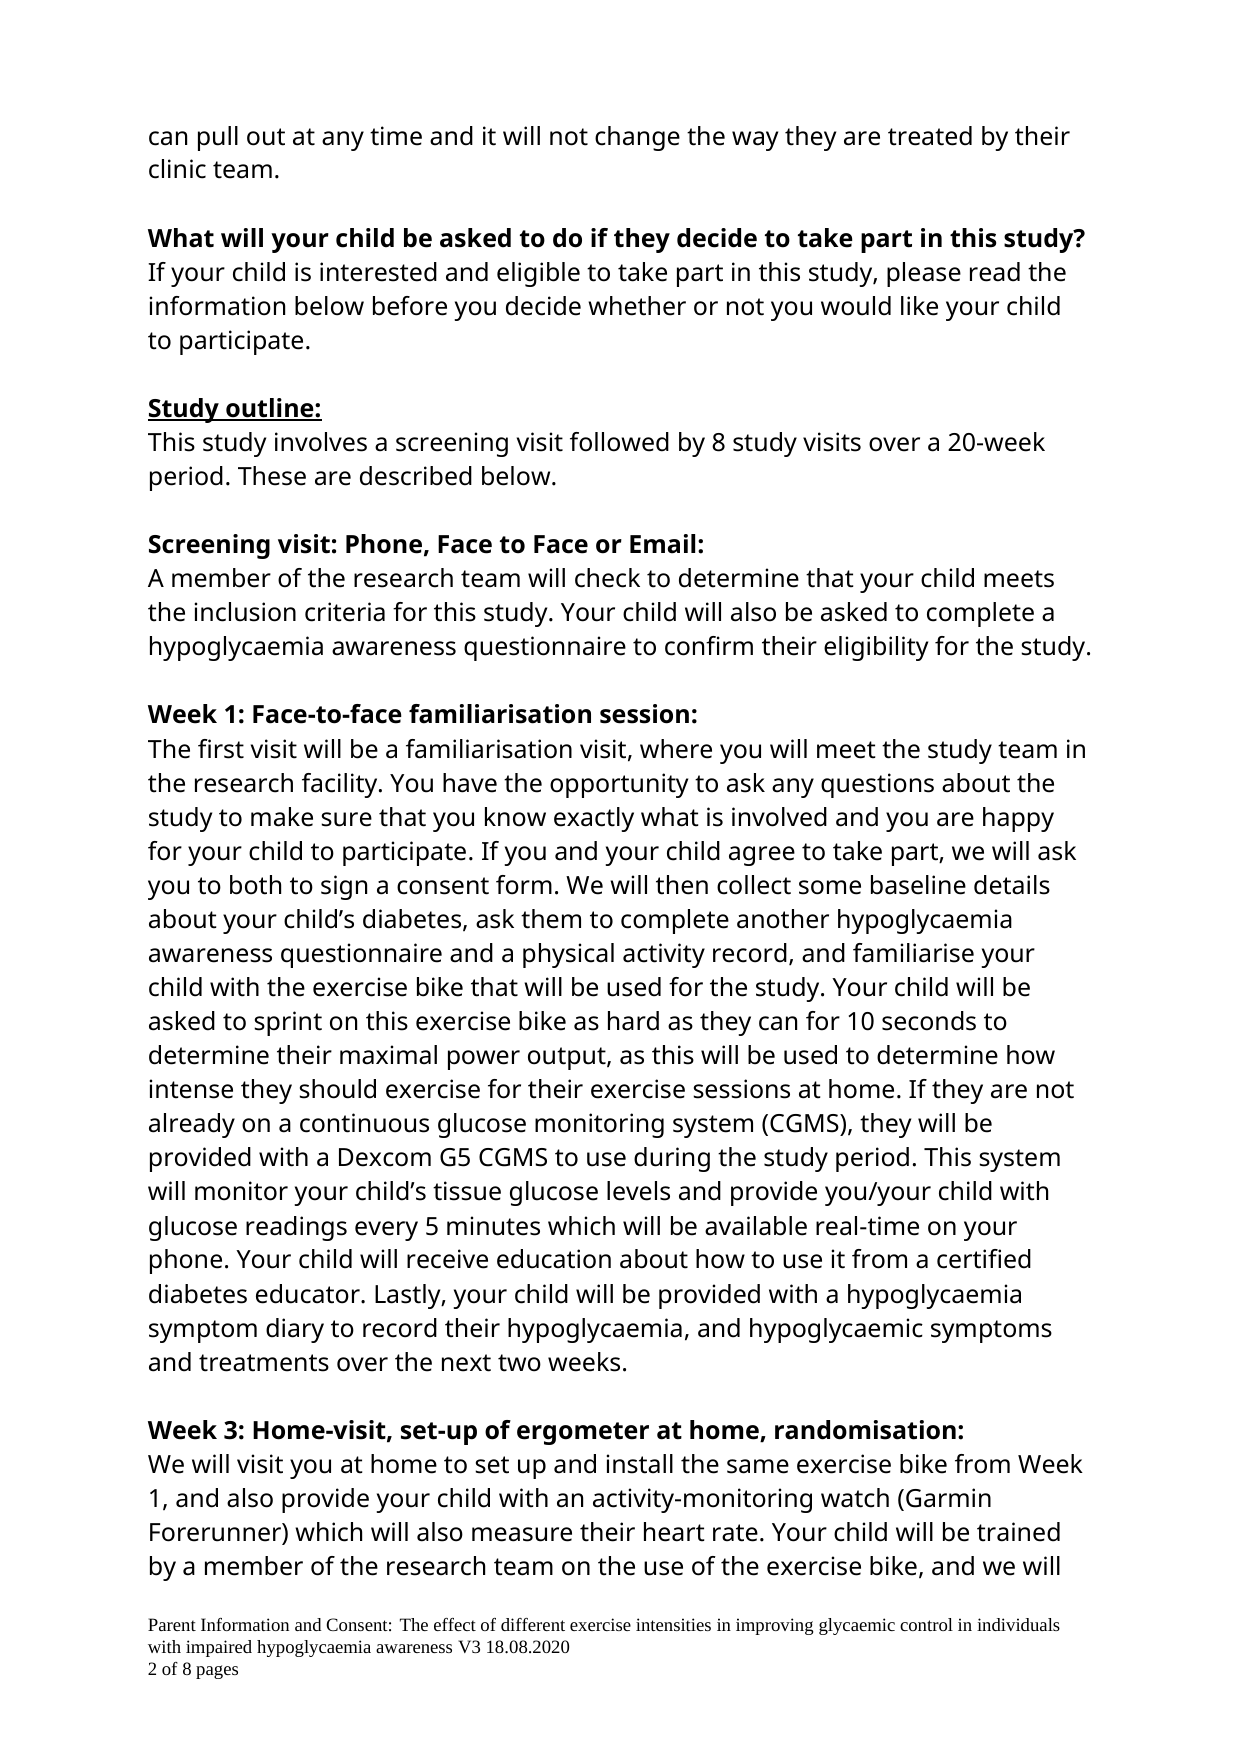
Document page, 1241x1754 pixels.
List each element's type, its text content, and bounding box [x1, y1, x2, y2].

text If your child is interested and eligible to take part in this study, please read the information below before you decide whether or not you would like your child to participate. [148, 254, 1092, 357]
text Study outline: [148, 391, 1092, 425]
text Screening visit: Phone, Face to Face or Email: [148, 527, 1092, 561]
text Week 1: Face-to-face familiarisation session: [148, 697, 1092, 731]
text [148, 118, 1092, 186]
text The first visit will be a familiarisation visit, where you will meet the study team in the research facility. You have the opportunity to ask any questions about the study to make sure that you know exactly what is involved and you are happy for your child to participate. If you and your child agree to take part, we will ask you to both to sign a consent form. We will then collect some baseline details about your child’s diabetes, ask them to complete another hypoglycaemia awareness questionnaire and a physical activity record, and familiarise your child with the exercise bike that will be used for the study. Your child will be asked to sprint on this exercise bike as hard as they can for 10 seconds to determine their maximal power output, as this will be used to determine how intense they should exercise for their exercise sessions at home. If they are not already on a continuous glucose monitoring system (CGMS), they will be provided with a Dexcom G5 CGMS to use during the study period. This system will monitor your child’s tissue glucose levels and provide you/your child with glucose readings every 5 minutes which will be available real-time on your phone. Your child will receive education about how to use it from a certified diabetes educator. Lastly, your child will be provided with a hypoglycaemia symptom diary to record their hypoglycaemia, and hypoglycaemic symptoms and treatments over the next two weeks. [148, 731, 1092, 1378]
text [148, 1447, 1092, 1583]
text Week 3: Home-visit, set-up of ergometer at home, randomisation: [148, 1412, 1092, 1447]
text This study involves a screening visit followed by 8 study visits over a 20-week period. These are described below. [148, 425, 1092, 493]
text What will your child be asked to do if they decide to take part in this study? [148, 220, 1092, 254]
text A member of the research team will check to determine that your child meets the inclusion criteria for this study. Your child will also be asked to complete a hypoglycaemia awareness questionnaire to confirm their eligibility for the study. [148, 561, 1092, 663]
